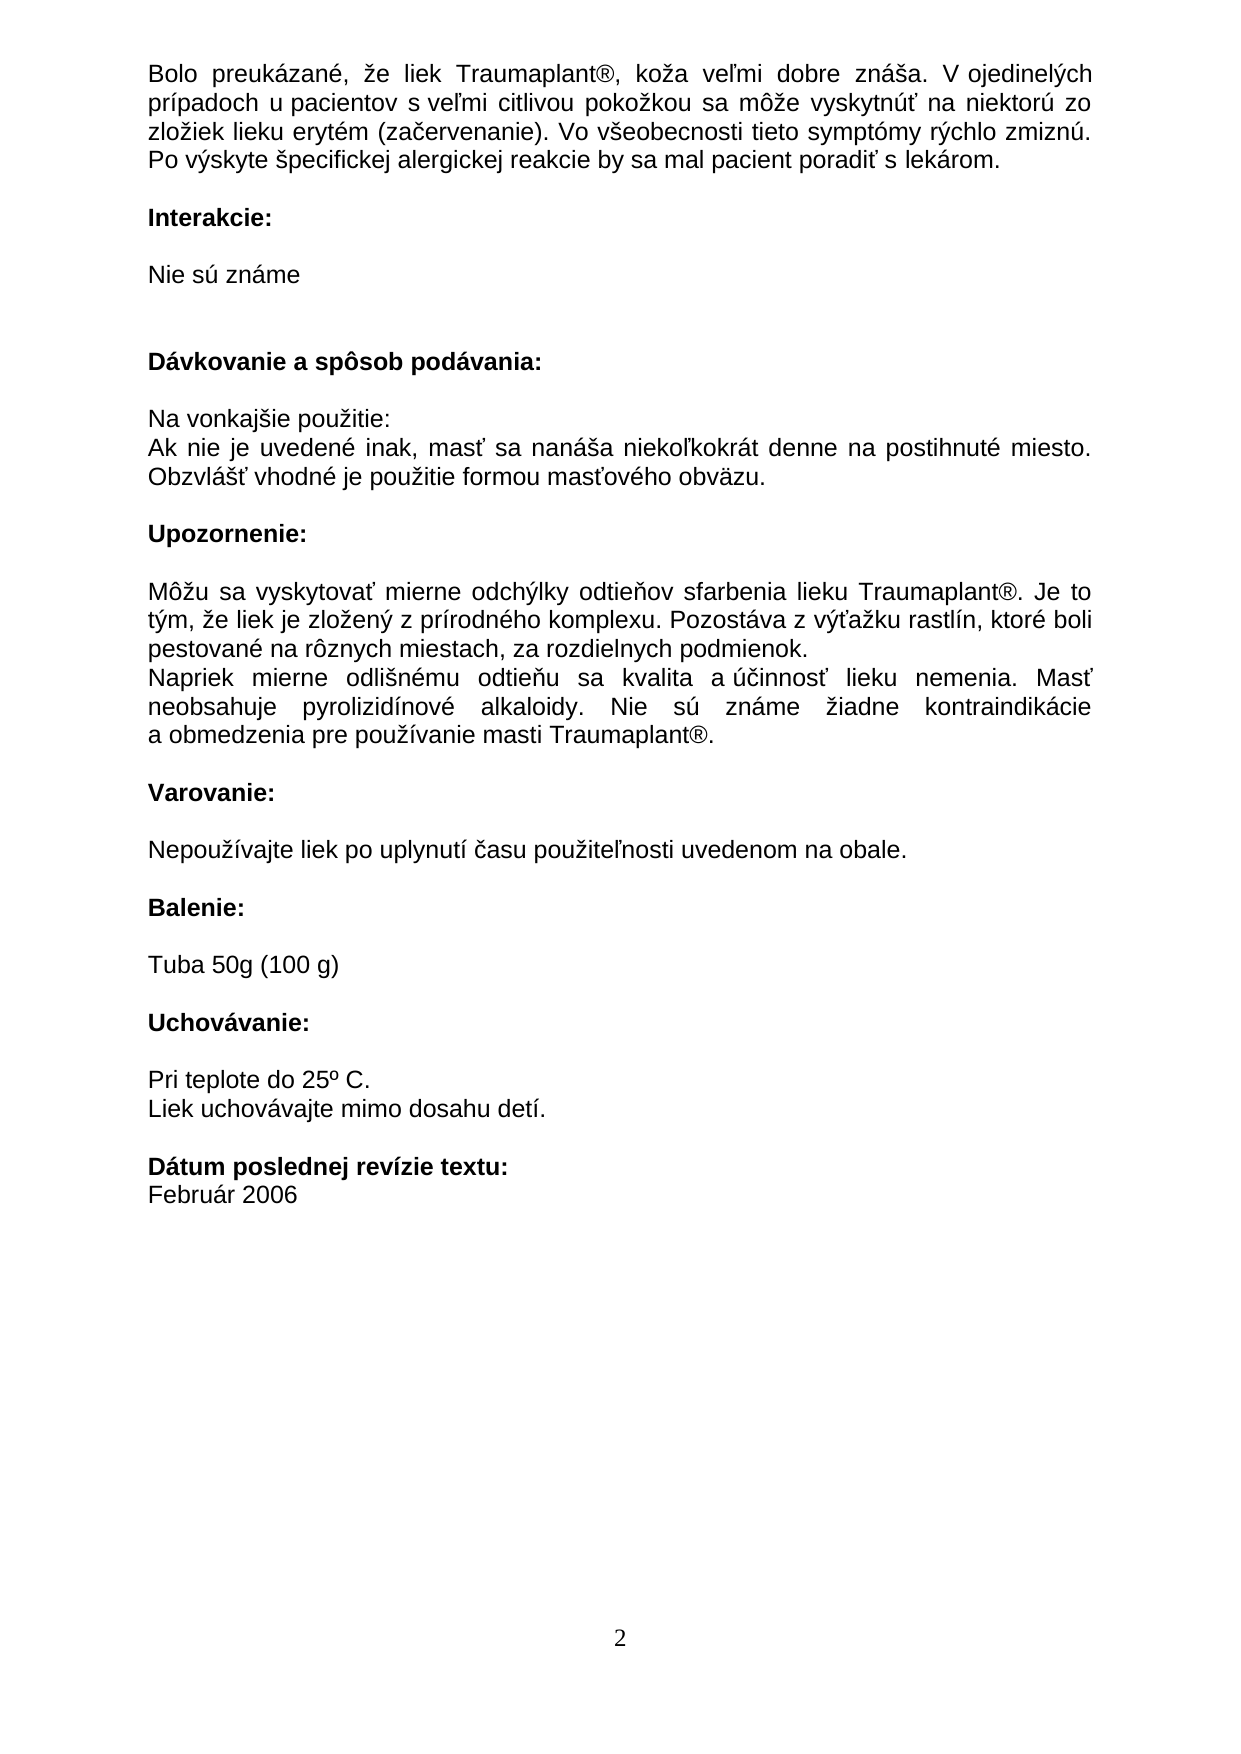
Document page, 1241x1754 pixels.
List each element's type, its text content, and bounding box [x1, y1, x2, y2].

text Na vonkajšie použitie: [148, 404, 1093, 433]
text Napriek mierne odlišnému odtieňu sa kvalita a účinnosť lieku nemenia. Masť neobsahuje pyrolizidínové alkaloidy. Nie sú známe žiadne kontraindikácie a obmedzenia pre používanie masti Traumaplant®. [148, 663, 1093, 749]
text Dávkovanie a spôsob podávania: [148, 347, 1093, 375]
text Uchovávanie: [148, 1008, 1093, 1037]
text Liek uchovávajte mimo dosahu detí. [148, 1094, 1093, 1123]
text Môžu sa vyskytovať mierne odchýlky odtieňov sfarbenia lieku Traumaplant®. Je to tým, že liek je zložený z prírodného komplexu. Pozostáva z výťažku rastlín, ktoré boli pestované na rôznych miestach, za rozdielnych podmienok. [148, 577, 1093, 663]
text Dátum poslednej revízie textu: [148, 1152, 1093, 1180]
text Nie sú známe [148, 260, 1093, 289]
text Bolo preukázané, že liek Traumaplant®, koža veľmi dobre znáša. V ojedinelých prípadoch u pacientov s veľmi citlivou pokožkou sa môže vyskytnúť na niektorú zo zložiek lieku erytém (začervenanie). Vo všeobecnosti tieto symptómy rýchlo zmiznú. Po výskyte špecifickej alergickej reakcie by sa mal pacient poradiť s lekárom. [148, 59, 1093, 174]
text Tuba 50g (100 g) [148, 950, 1093, 979]
text Balenie: [148, 893, 1093, 922]
text Február 2006 [148, 1180, 1093, 1209]
text Ak nie je uvedené inak, masť sa nanáša niekoľkokrát denne na postihnuté miesto. Obzvlášť vhodné je použitie formou masťového obväzu. [148, 433, 1093, 490]
text Interakcie: [148, 203, 1093, 232]
text Nepoužívajte liek po uplynutí času použiteľnosti uvedenom na obale. [148, 835, 1093, 864]
text Upozornenie: [148, 519, 1093, 548]
text Varovanie: [148, 778, 1093, 807]
text Pri teplote do 25º C. [148, 1065, 1093, 1094]
